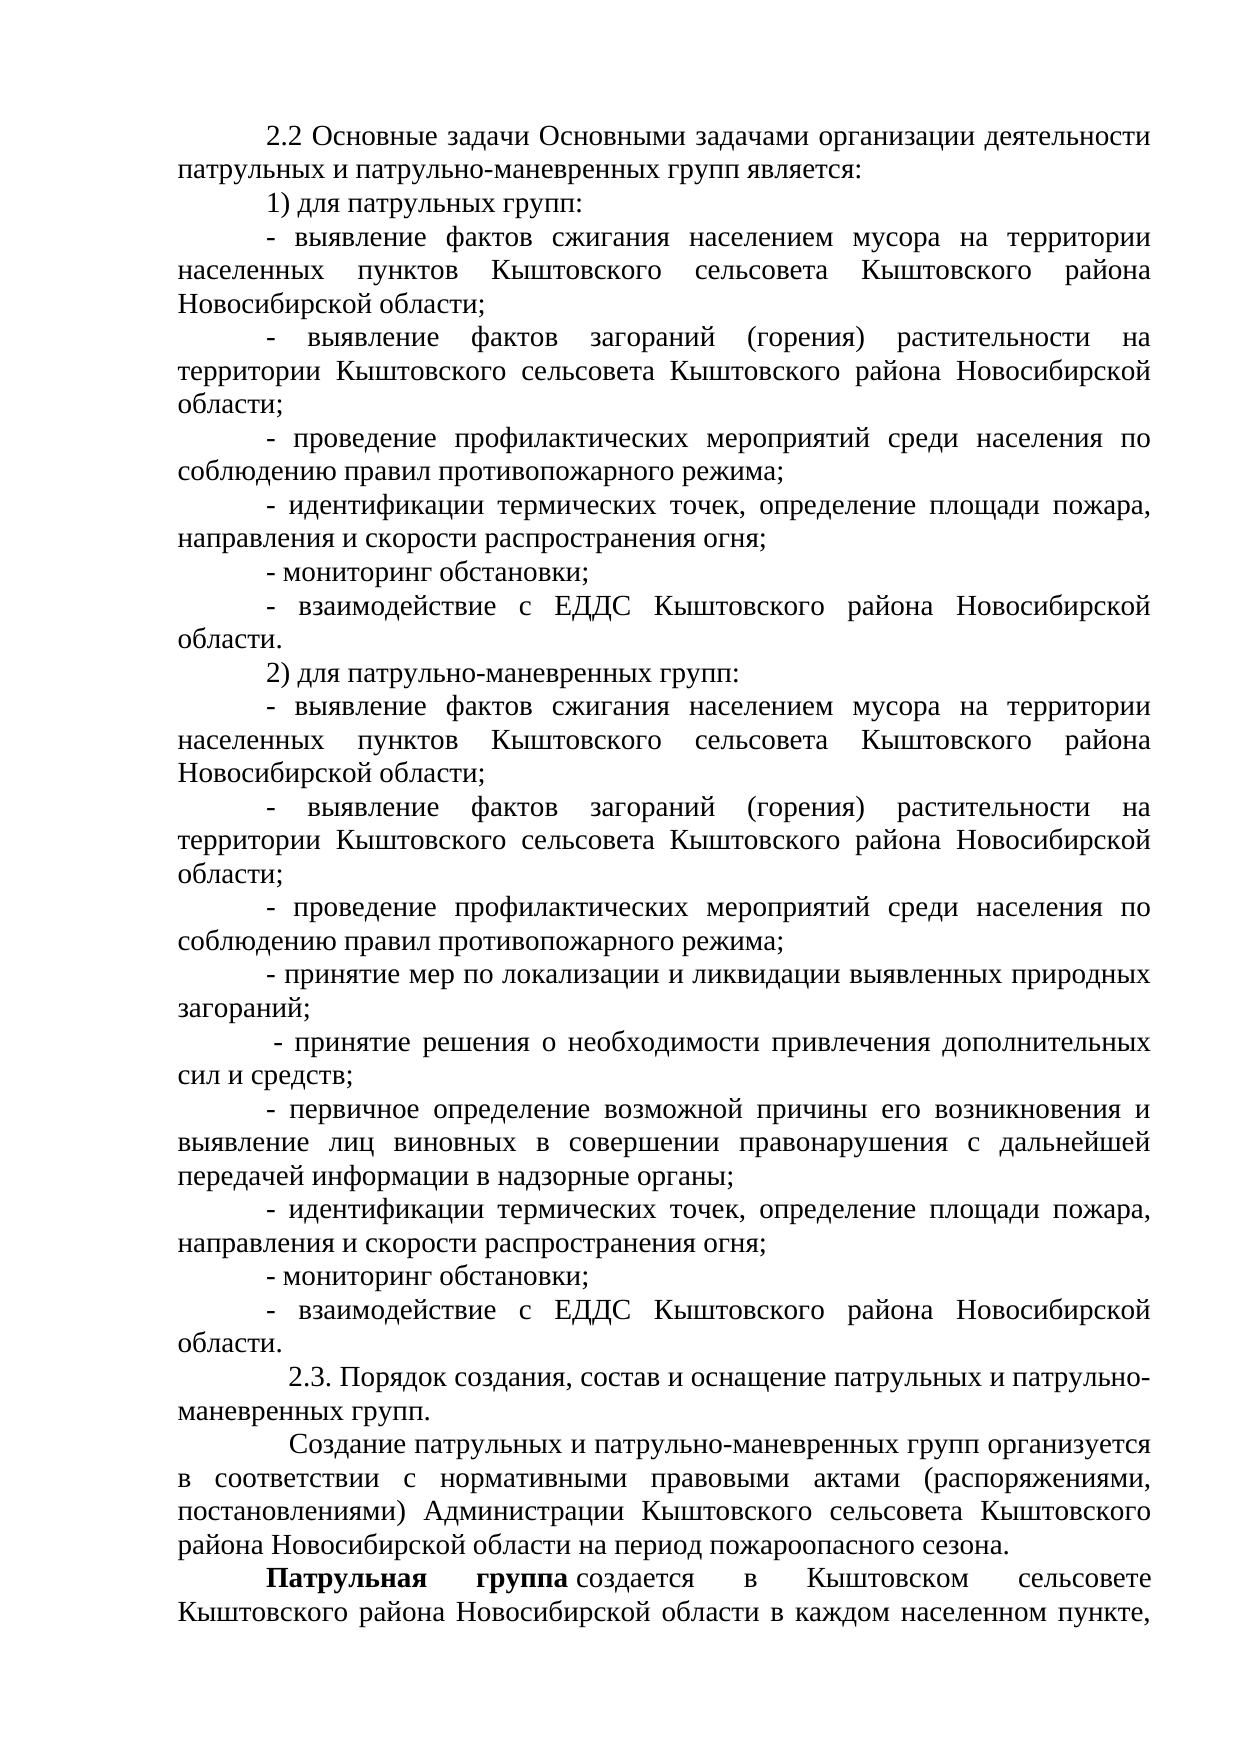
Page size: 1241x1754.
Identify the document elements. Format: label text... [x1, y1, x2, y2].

text - проведение профилактических мероприятий среди населения по соблюдению правил противопожарного режима; [177, 420, 1152, 487]
text - проведение профилактических мероприятий среди населения по соблюдению правил противопожарного режима; [177, 889, 1152, 957]
text - идентификации термических точек, определение площади пожара, направления и скорости распространения огня; [177, 487, 1152, 554]
text - взаимодействие с ЕДДС Кыштовского района Новосибирской области. [177, 588, 1152, 655]
text 1) для патрульных групп: [177, 185, 1152, 219]
text 2.3. Порядок создания, состав и оснащение патрульных и патрульно- маневренных групп. [177, 1359, 1152, 1426]
text - мониторинг обстановки; [177, 1258, 1152, 1292]
text - принятие мер по локализации и ликвидации выявленных природных загораний; [177, 957, 1152, 1024]
text - выявление фактов сжигания населением мусора на территории населенных пунктов Кыштовского сельсовета Кыштовского района Новосибирской области; [177, 688, 1152, 789]
text - выявление фактов загораний (горения) растительности на территории Кыштовского сельсовета Кыштовского района Новосибирской области; [177, 789, 1152, 889]
text - первичное определение возможной причины его возникновения и выявление лиц виновных в совершении правонарушения с дальнейшей передачей информации в надзорные органы; [177, 1091, 1152, 1191]
text - выявление фактов сжигания населением мусора на территории населенных пунктов Кыштовского сельсовета Кыштовского района Новосибирской области; [177, 219, 1152, 319]
text - принятие решения о необходимости привлечения дополнительных сил и средств; [177, 1024, 1152, 1091]
text 2.2 Основные задачи Основными задачами организации деятельности патрульных и патрульно-маневренных групп является: [177, 118, 1152, 185]
text - идентификации термических точек, определение площади пожара, направления и скорости распространения огня; [177, 1191, 1152, 1258]
text 2) для патрульно-маневренных групп: [177, 655, 1152, 688]
text - выявление фактов загораний (горения) растительности на территории Кыштовского сельсовета Кыштовского района Новосибирской области; [177, 319, 1152, 420]
text - мониторинг обстановки; [177, 554, 1152, 588]
text - взаимодействие с ЕДДС Кыштовского района Новосибирской области. [177, 1292, 1152, 1359]
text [177, 1560, 1152, 1627]
text Создание патрульных и патрульно-маневренных групп организуется в соответствии с нормативными правовыми актами (распоряжениями, постановлениями) Администрации Кыштовского сельсовета Кыштовского района Новосибирской области на период пожароопасного сезона. [177, 1426, 1152, 1560]
